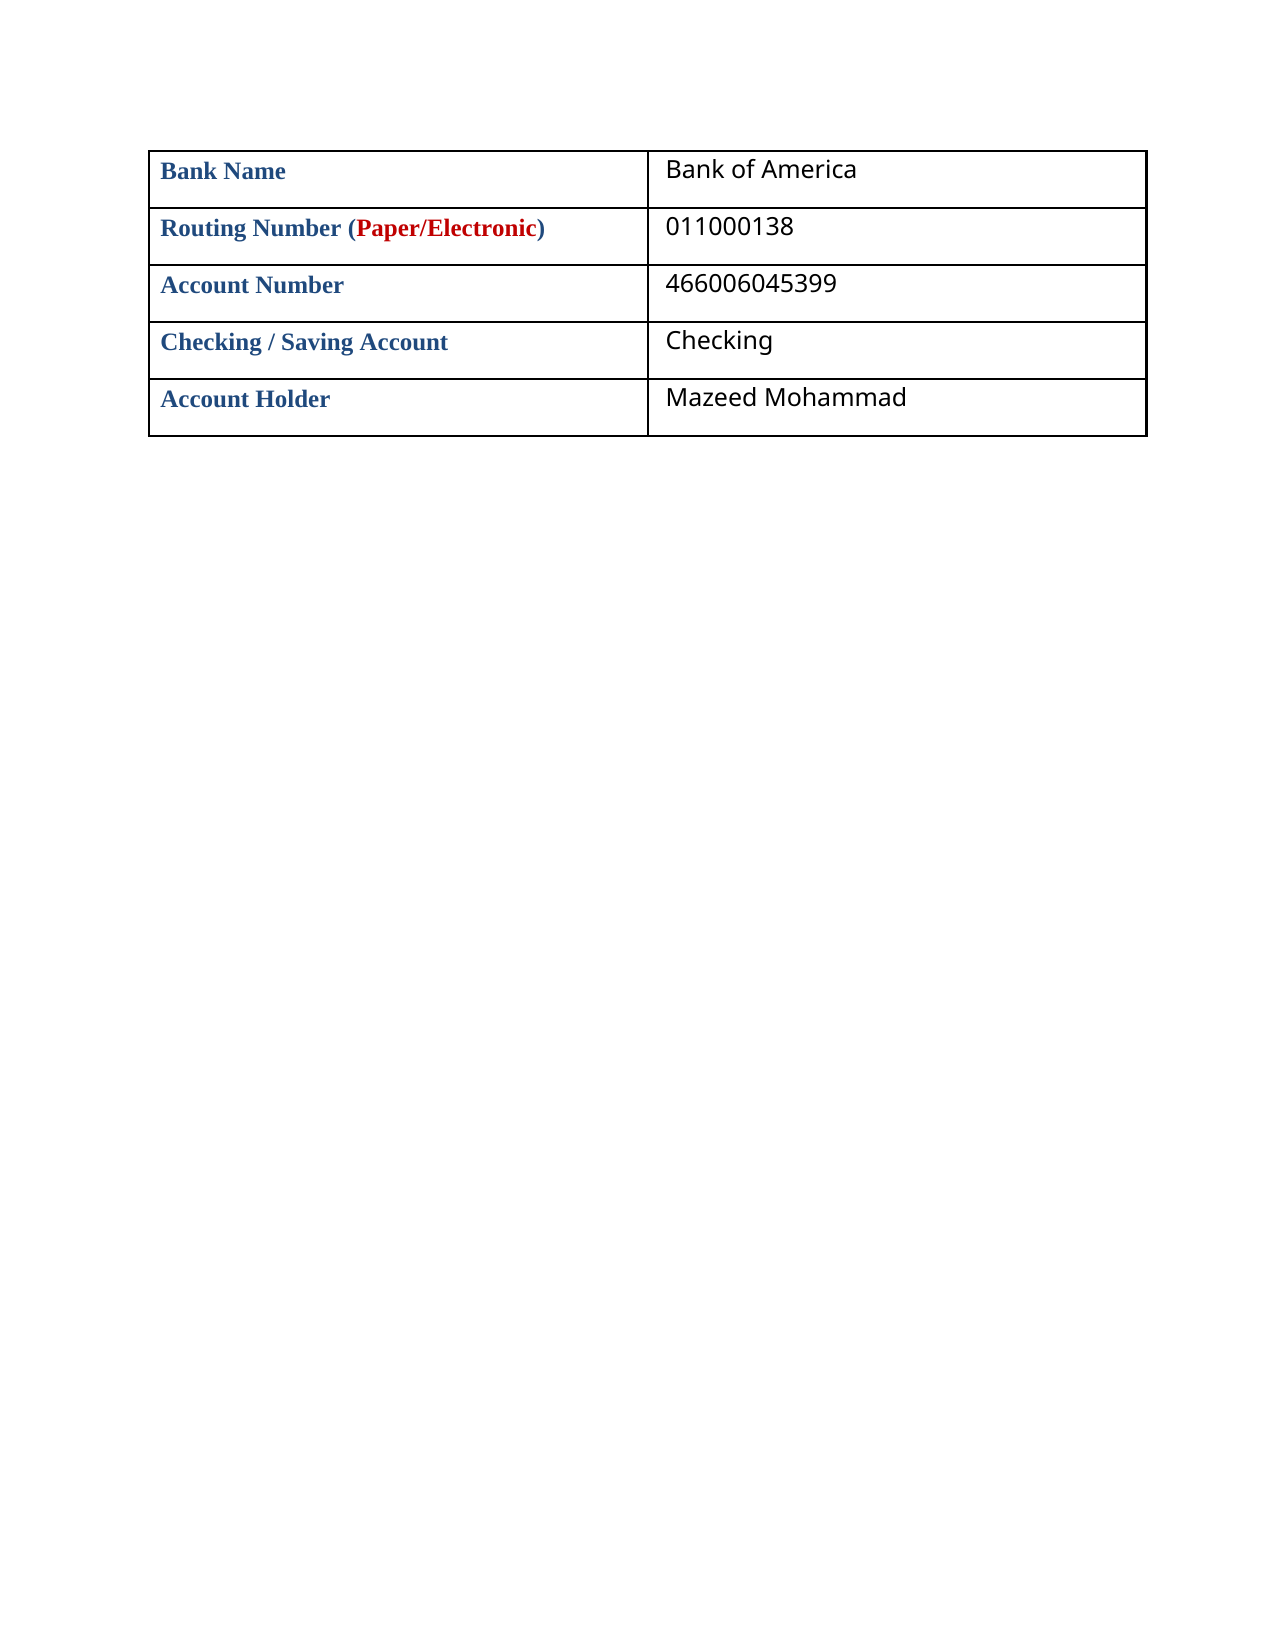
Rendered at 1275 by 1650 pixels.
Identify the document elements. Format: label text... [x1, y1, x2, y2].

table_cell Checking / Saving Account [150, 323, 647, 378]
table_header Bank Name [150, 152, 647, 207]
table_cell Mazeed Mohammad [649, 380, 1145, 435]
table_cell Routing Number (Paper/Electronic) [150, 209, 647, 264]
table_cell 011000138 [649, 209, 1145, 264]
table_cell 466006045399 [649, 266, 1145, 321]
table_header Bank of America [649, 152, 1145, 207]
table_cell Account Holder [150, 380, 647, 435]
table_cell Checking [649, 323, 1145, 378]
table_cell Account Number [150, 266, 647, 321]
